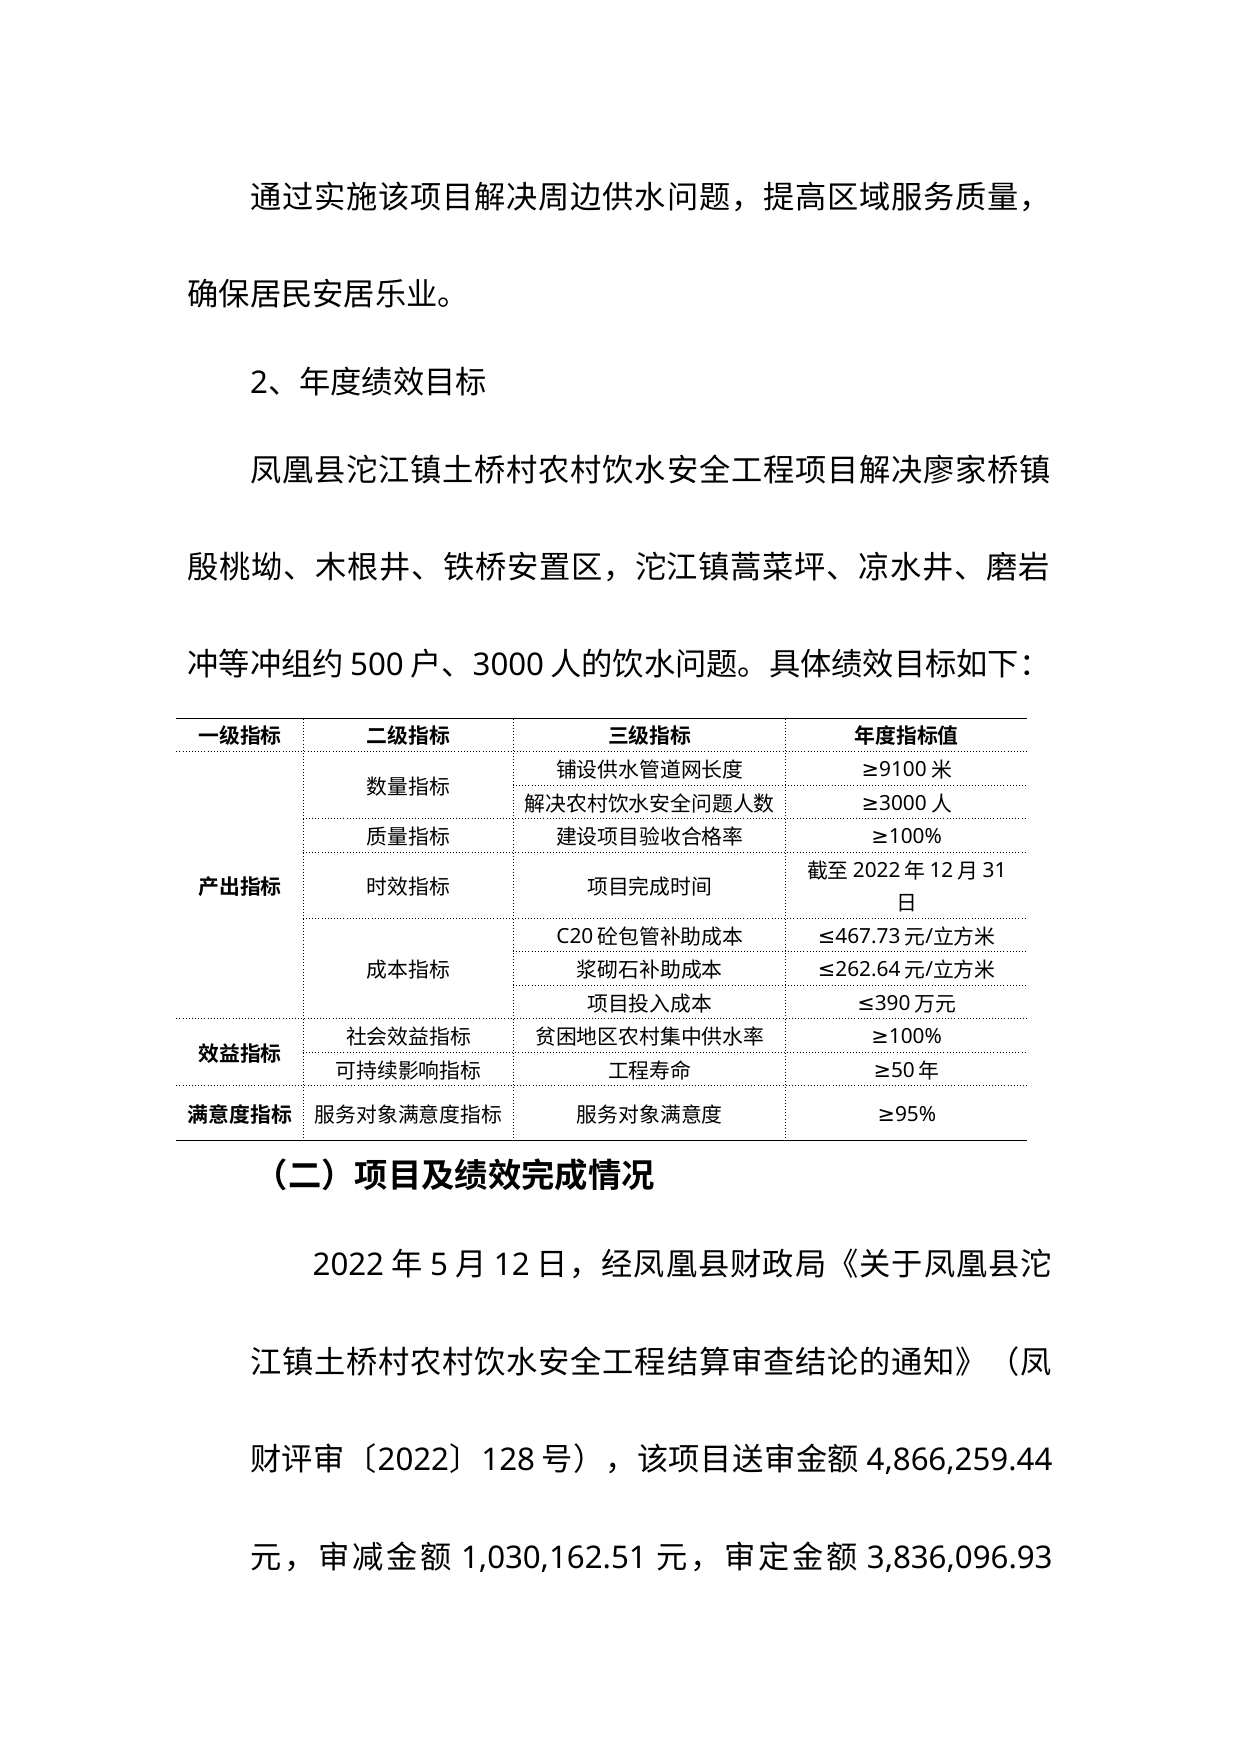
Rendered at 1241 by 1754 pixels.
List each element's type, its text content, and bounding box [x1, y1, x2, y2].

table_cell ≥100% [786, 818, 1027, 852]
table_cell 社会效益指标 [303, 1018, 513, 1052]
table_header 年度指标值 [786, 719, 1027, 751]
subtitle （二）项目及绩效完成情况 [187, 1141, 1053, 1206]
table_cell 项目投入成本 [513, 985, 786, 1018]
table_cell 铺设供水管道网长度 [513, 751, 786, 784]
table_cell 浆砌石补助成本 [513, 951, 786, 985]
table_cell 成本指标 [303, 918, 513, 1018]
table_cell 数量指标 [303, 751, 513, 818]
table_cell 服务对象满意度指标 [303, 1085, 513, 1139]
table_header 二级指标 [303, 719, 513, 751]
table_cell 建设项目验收合格率 [513, 818, 786, 852]
table_cell 时效指标 [303, 852, 513, 918]
text 凤凰县沱江镇土桥村农村饮水安全工程项目解决廖家桥镇殷桃坳、木根井、铁桥安置区，沱江镇蒿菜坪、凉水井、磨岩冲等冲组约500户、3000人的饮水问题。具体绩效目标如下： [187, 435, 1053, 695]
table_cell ≥50年 [786, 1052, 1027, 1085]
table_cell ≤467.73元/立方米 [786, 918, 1027, 951]
table_cell ≤262.64元/立方米 [786, 951, 1027, 985]
table_cell ≥3000人 [786, 785, 1027, 818]
table_cell ≥100% [786, 1018, 1027, 1052]
table_cell 解决农村饮水安全问题人数 [513, 785, 786, 818]
table_cell 满意度指标 [176, 1085, 303, 1139]
table_cell 可持续影响指标 [303, 1052, 513, 1085]
list 年度绩效目标 [187, 347, 1053, 412]
text 通过实施该项目解决周边供水问题，提高区域服务质量，确保居民安居乐业。 [187, 162, 1053, 324]
table_cell ≥9100米 [786, 751, 1027, 784]
table_cell ≤390万元 [786, 985, 1027, 1018]
table_header 一级指标 [176, 719, 303, 751]
table_cell 质量指标 [303, 818, 513, 852]
table_cell 工程寿命 [513, 1052, 786, 1085]
table_cell 产出指标 [176, 751, 303, 1018]
table_cell 服务对象满意度 [513, 1085, 786, 1139]
table_cell 贫困地区农村集中供水率 [513, 1018, 786, 1052]
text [250, 1230, 1053, 1587]
table_header 三级指标 [513, 719, 786, 751]
table_cell ≥95% [786, 1085, 1027, 1139]
table_cell 截至2022年12月31日 [786, 852, 1027, 918]
table_cell 项目完成时间 [513, 852, 786, 918]
table_cell C20砼包管补助成本 [513, 918, 786, 951]
table_cell 效益指标 [176, 1018, 303, 1085]
